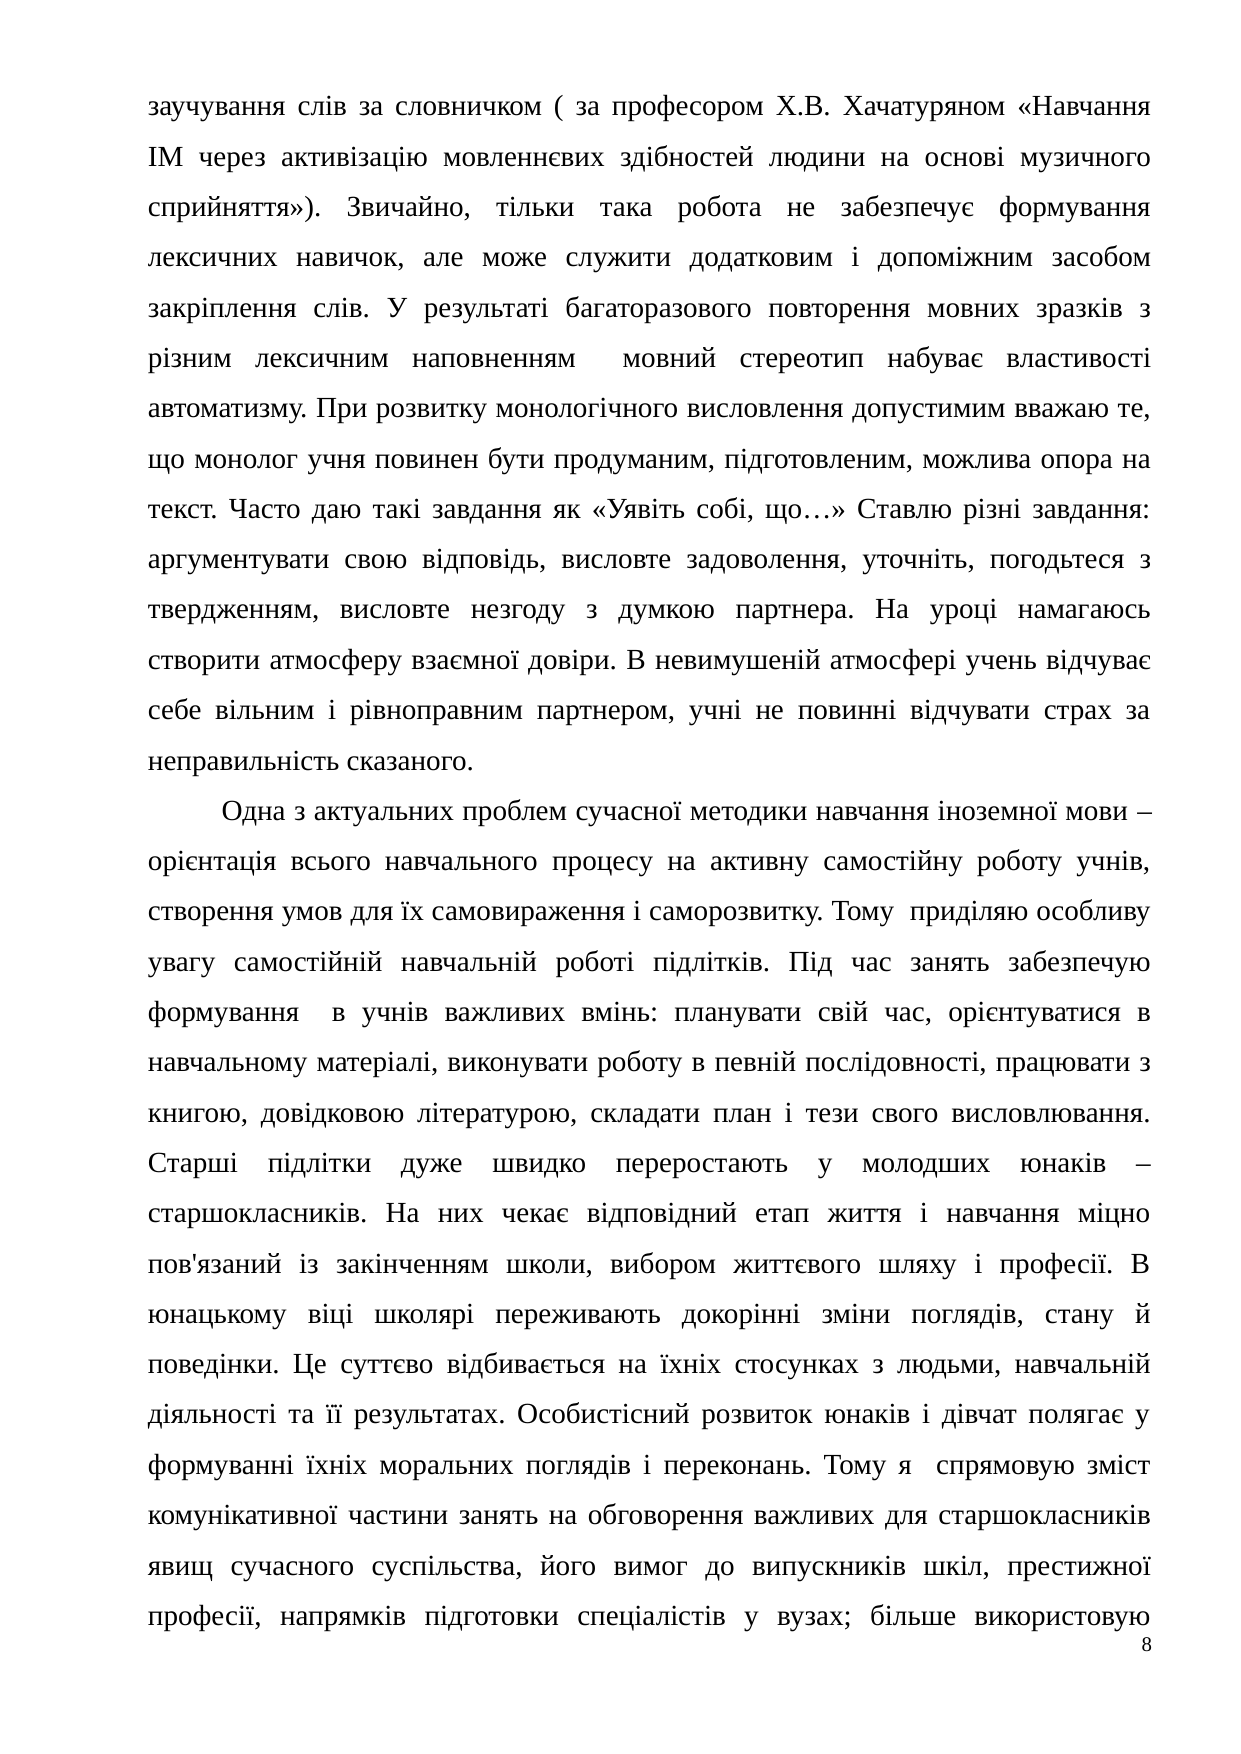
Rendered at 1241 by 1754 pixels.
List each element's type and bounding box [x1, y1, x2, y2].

text [148, 793, 1152, 1631]
text [148, 88, 1152, 776]
